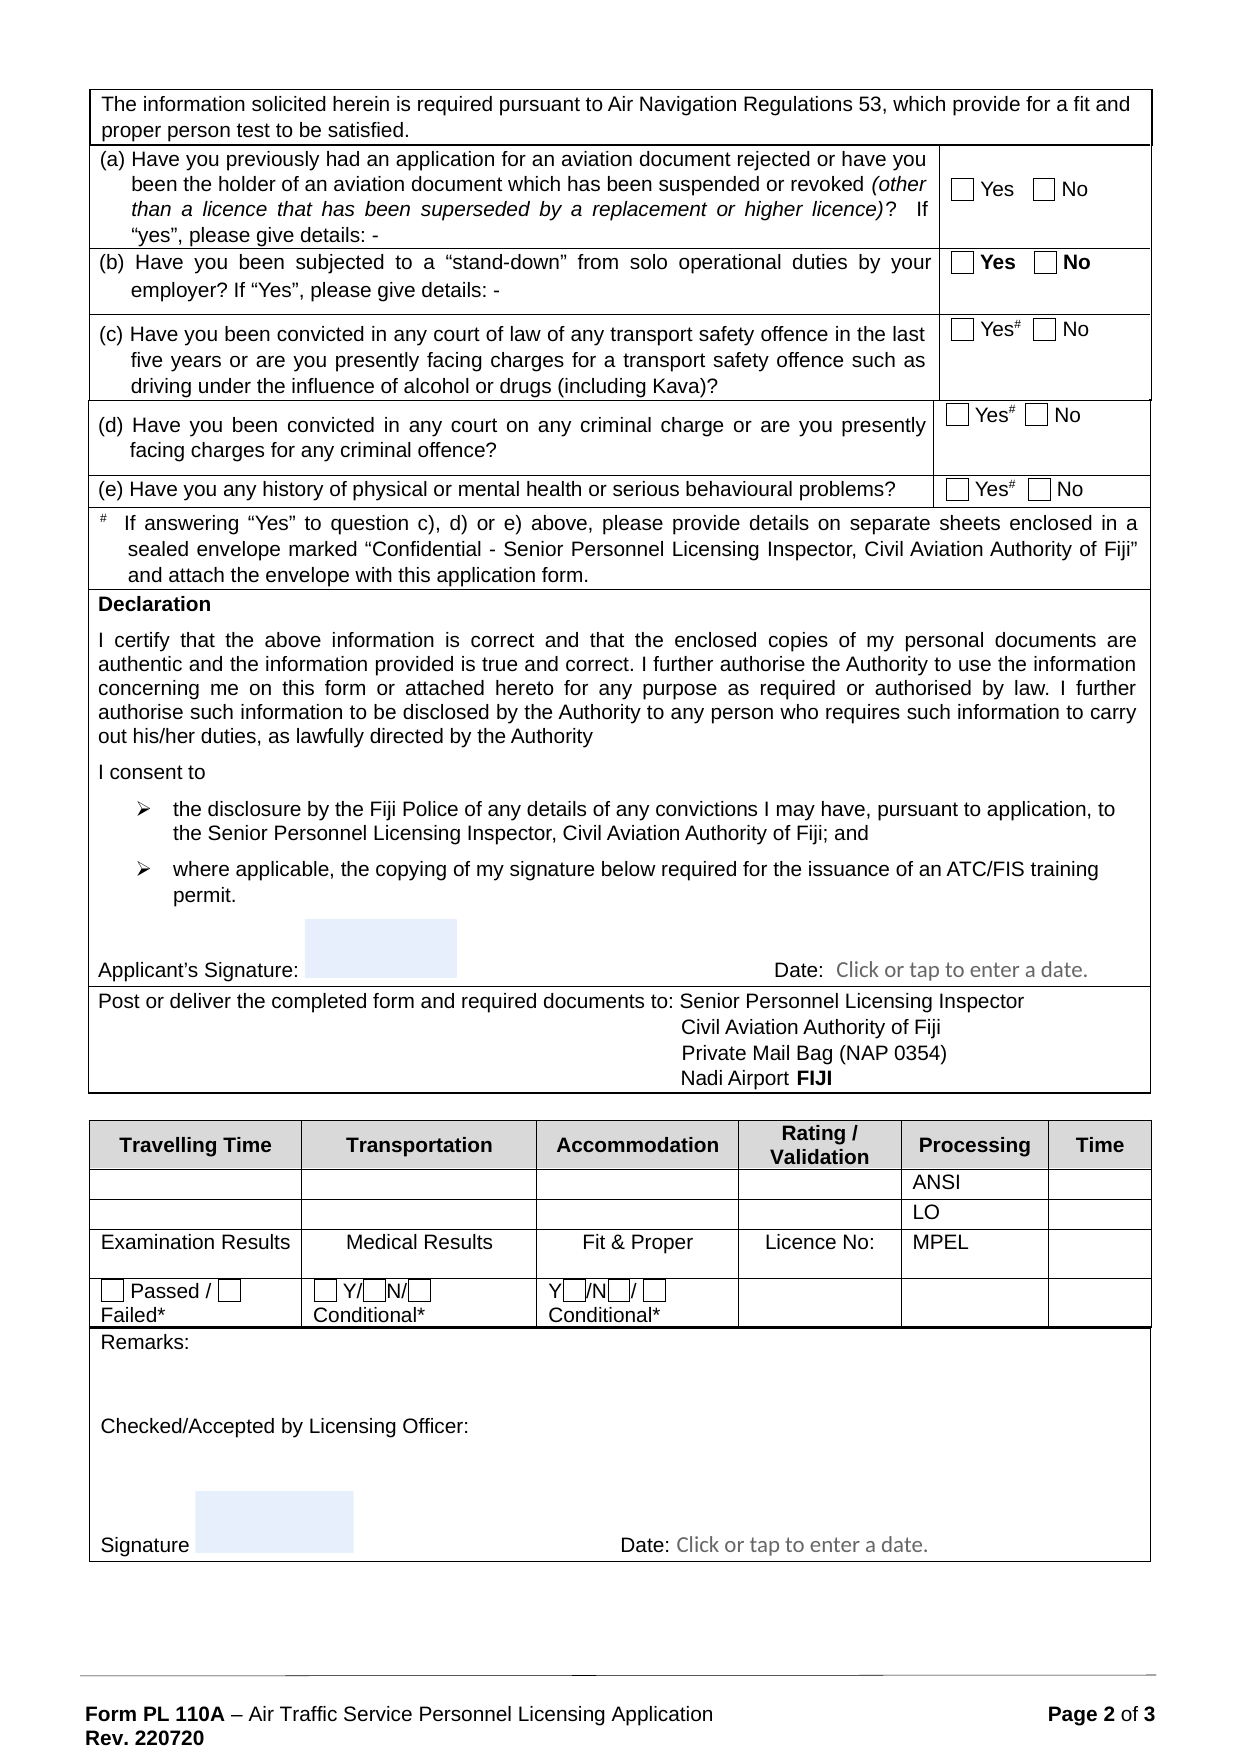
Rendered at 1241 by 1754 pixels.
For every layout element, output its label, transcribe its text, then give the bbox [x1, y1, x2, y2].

table_header Accommodation [537, 1121, 738, 1168]
table_cell Medical Results [302, 1230, 536, 1277]
table_cell [902, 1279, 1048, 1326]
table_cell (e) Have you any history of physical or mental health or serious behavioural problems? [89, 476, 933, 507]
table_cell [1049, 1279, 1151, 1326]
table_cell Yes No [940, 248, 1151, 314]
table_header Time [1049, 1121, 1151, 1168]
table_cell Passed / Failed* [90, 1279, 301, 1326]
table_cell [739, 1170, 901, 1198]
table_cell (c) Have you been convicted in any court of law of any transport safety offence in the last five years or are you presently facing charges for a transport safety offence such as driving under the influence of alcohol or drugs (including Kava)? [90, 315, 939, 400]
table_cell Yes# No [940, 314, 1151, 400]
table_cell # If answering “Yes” to question c), d) or e) above, please provide details on separate sheets enclosed in a sealed envelope marked “Confidential - Senior Personnel Licensing Inspector, Civil Aviation Authority of Fiji” and attach the envelope with this application form. [89, 508, 1150, 588]
table_cell [1049, 1200, 1151, 1228]
table_header Remarks: Checked/Accepted by Licensing Officer: Signature Date: [90, 1329, 1150, 1561]
table_cell Licence No: [739, 1230, 901, 1277]
table_cell LO [902, 1200, 1048, 1228]
table_cell [739, 1279, 901, 1326]
table_header Travelling Time [90, 1121, 301, 1168]
picture [304, 919, 457, 978]
table_cell [1049, 1230, 1151, 1277]
table_cell Y/N/ Conditional* [537, 1279, 738, 1326]
table_cell [537, 1200, 738, 1228]
table_cell Fit & Proper [537, 1230, 738, 1277]
table_cell MPEL [902, 1230, 1048, 1277]
table_cell Y/N/ Conditional* [302, 1279, 536, 1326]
table_cell Yes# No [934, 401, 1150, 474]
table_cell (a) Have you previously had an application for an aviation document rejected or have you been the holder of an aviation document which has been suspended or revoked (other than a licence that has been superseded by a replacement or higher licence)? If “yes”, please give details: - [90, 146, 939, 248]
table_cell [302, 1170, 536, 1198]
table_cell [90, 1200, 301, 1228]
table_cell Examination Results [90, 1230, 301, 1277]
table_header Transportation [302, 1121, 536, 1168]
table_cell [537, 1170, 738, 1198]
table_cell Declaration I certify that the above information is correct and that the enclosed copies of my personal documents are authentic and the information provided is true and correct. I further authorise the Authority to use the information concerning me on this form or attached hereto for any purpose as required or authorised by law. I further authorise such information to be disclosed by the Authority to any person who requires such information to carry out his/her duties, as lawfully directed by the Authority I consent to the disclosure by the Fiji Police of any details of any convictions I may have, pursuant to application, to the Senior Personnel Licensing Inspector, Civil Aviation Authority of Fiji; and where applicable, the copying of my signature below required for the issuance of an ATC/FIS training permit. Applicant’s Signature: Date: [89, 590, 1150, 986]
table_cell [90, 1170, 301, 1198]
table_cell ANSI [902, 1170, 1048, 1198]
table_cell [302, 1200, 536, 1228]
table_cell (d) Have you been convicted in any court on any criminal charge or are you presently facing charges for any criminal offence? [89, 401, 933, 474]
table_cell Yes No [940, 144, 1151, 248]
table_cell Yes# No [934, 476, 1150, 507]
table_cell [1049, 1170, 1151, 1198]
table_cell (b) Have you been subjected to a “stand-down” from solo operational duties by your employer? If “Yes”, please give details: - [90, 249, 939, 314]
table_cell Post or deliver the completed form and required documents to: Senior Personnel Licensing Inspector Civil Aviation Authority of Fiji Private Mail Bag (NAP 0354) Nadi Airport FIJI [89, 987, 1150, 1092]
table_header Processing [902, 1121, 1048, 1168]
picture [195, 1491, 354, 1553]
table_header The information solicited herein is required pursuant to Air Navigation Regulations 53, which provide for a fit and proper person test to be satisfied. [91, 90, 1151, 143]
table_header Rating / Validation [739, 1121, 901, 1168]
table_cell [739, 1200, 901, 1228]
